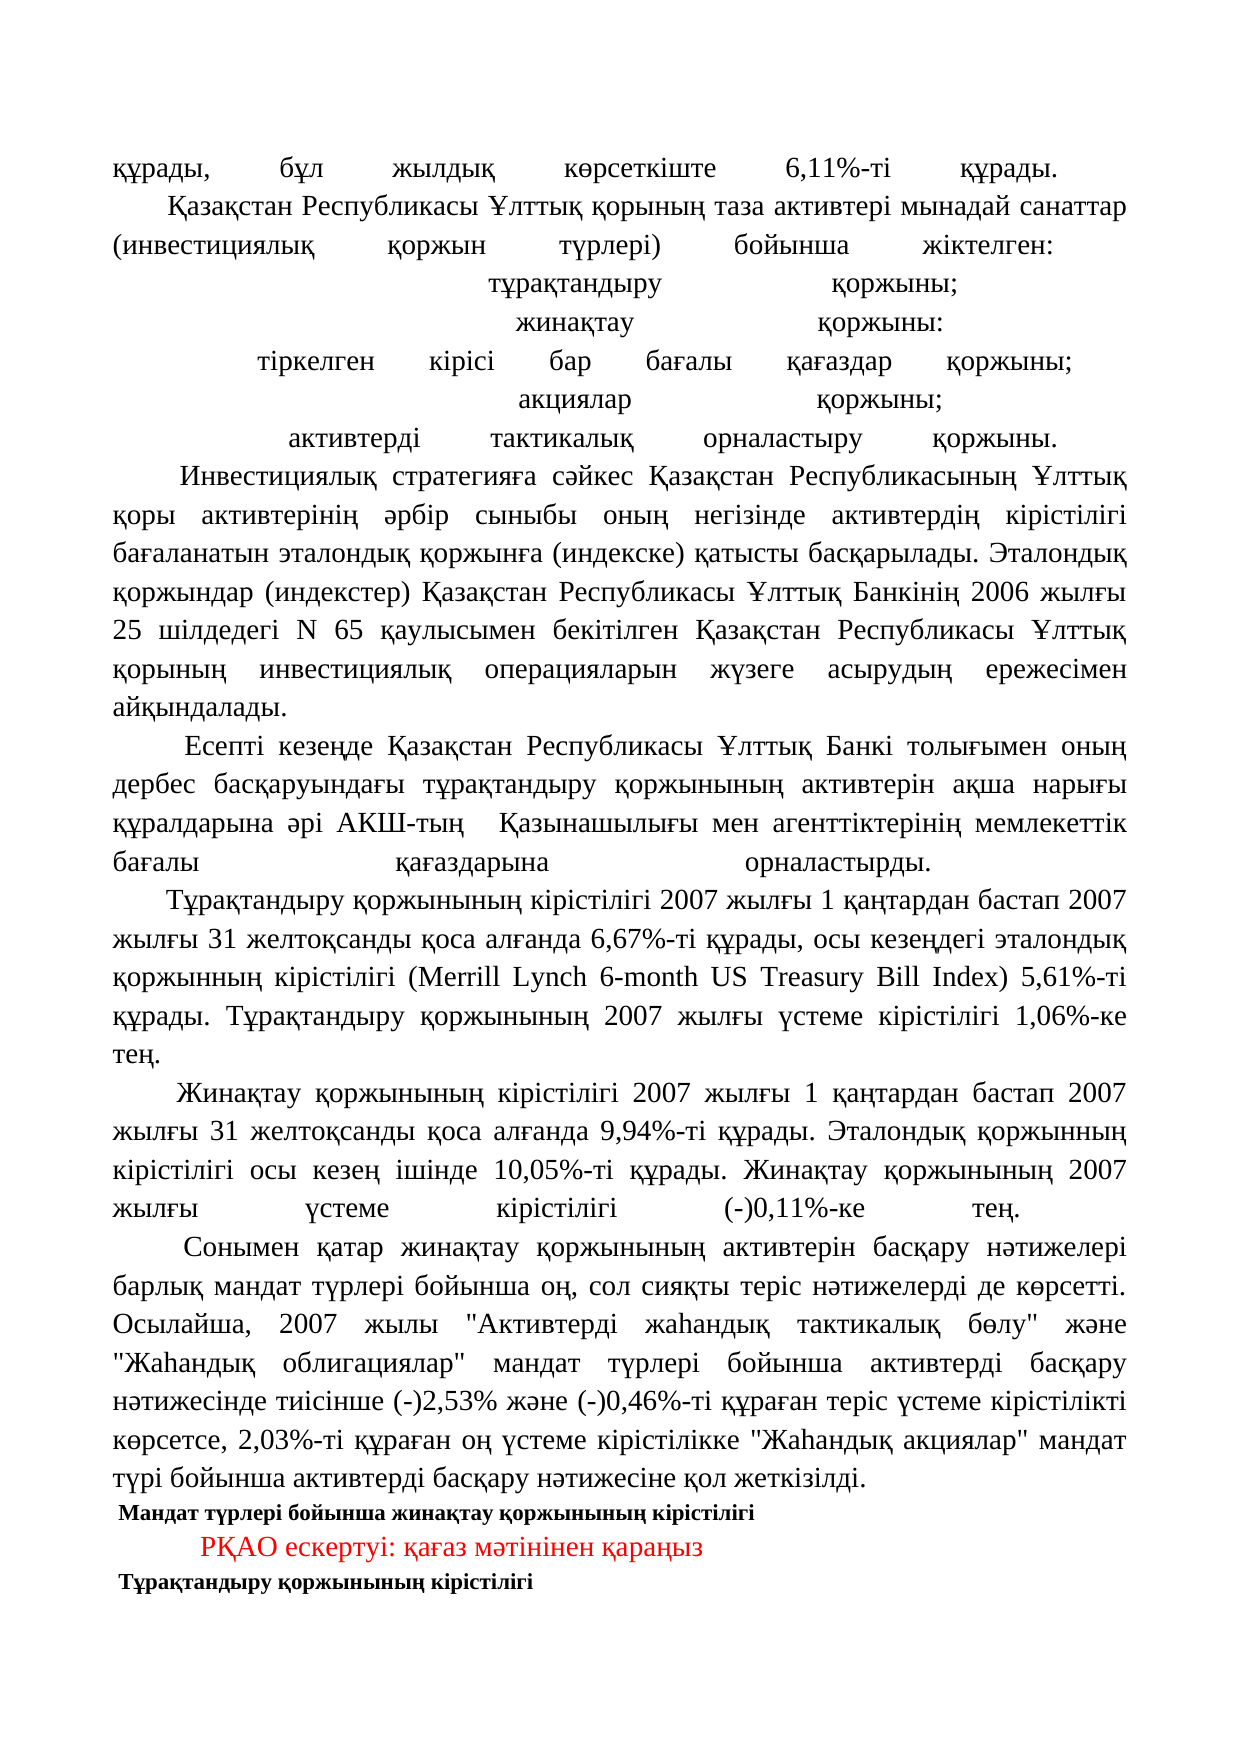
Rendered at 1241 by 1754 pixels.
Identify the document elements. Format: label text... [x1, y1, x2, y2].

text Мандат түрлері бойынша жинақтау қоржынының кірістілігі [112, 1499, 1128, 1525]
text РҚАО ескертуі: қағаз мәтінінен қараңыз [112, 1529, 1128, 1563]
text Тұрақтандыру қоржынының кірістілігі [112, 1568, 1128, 1594]
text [112, 150, 1128, 1494]
